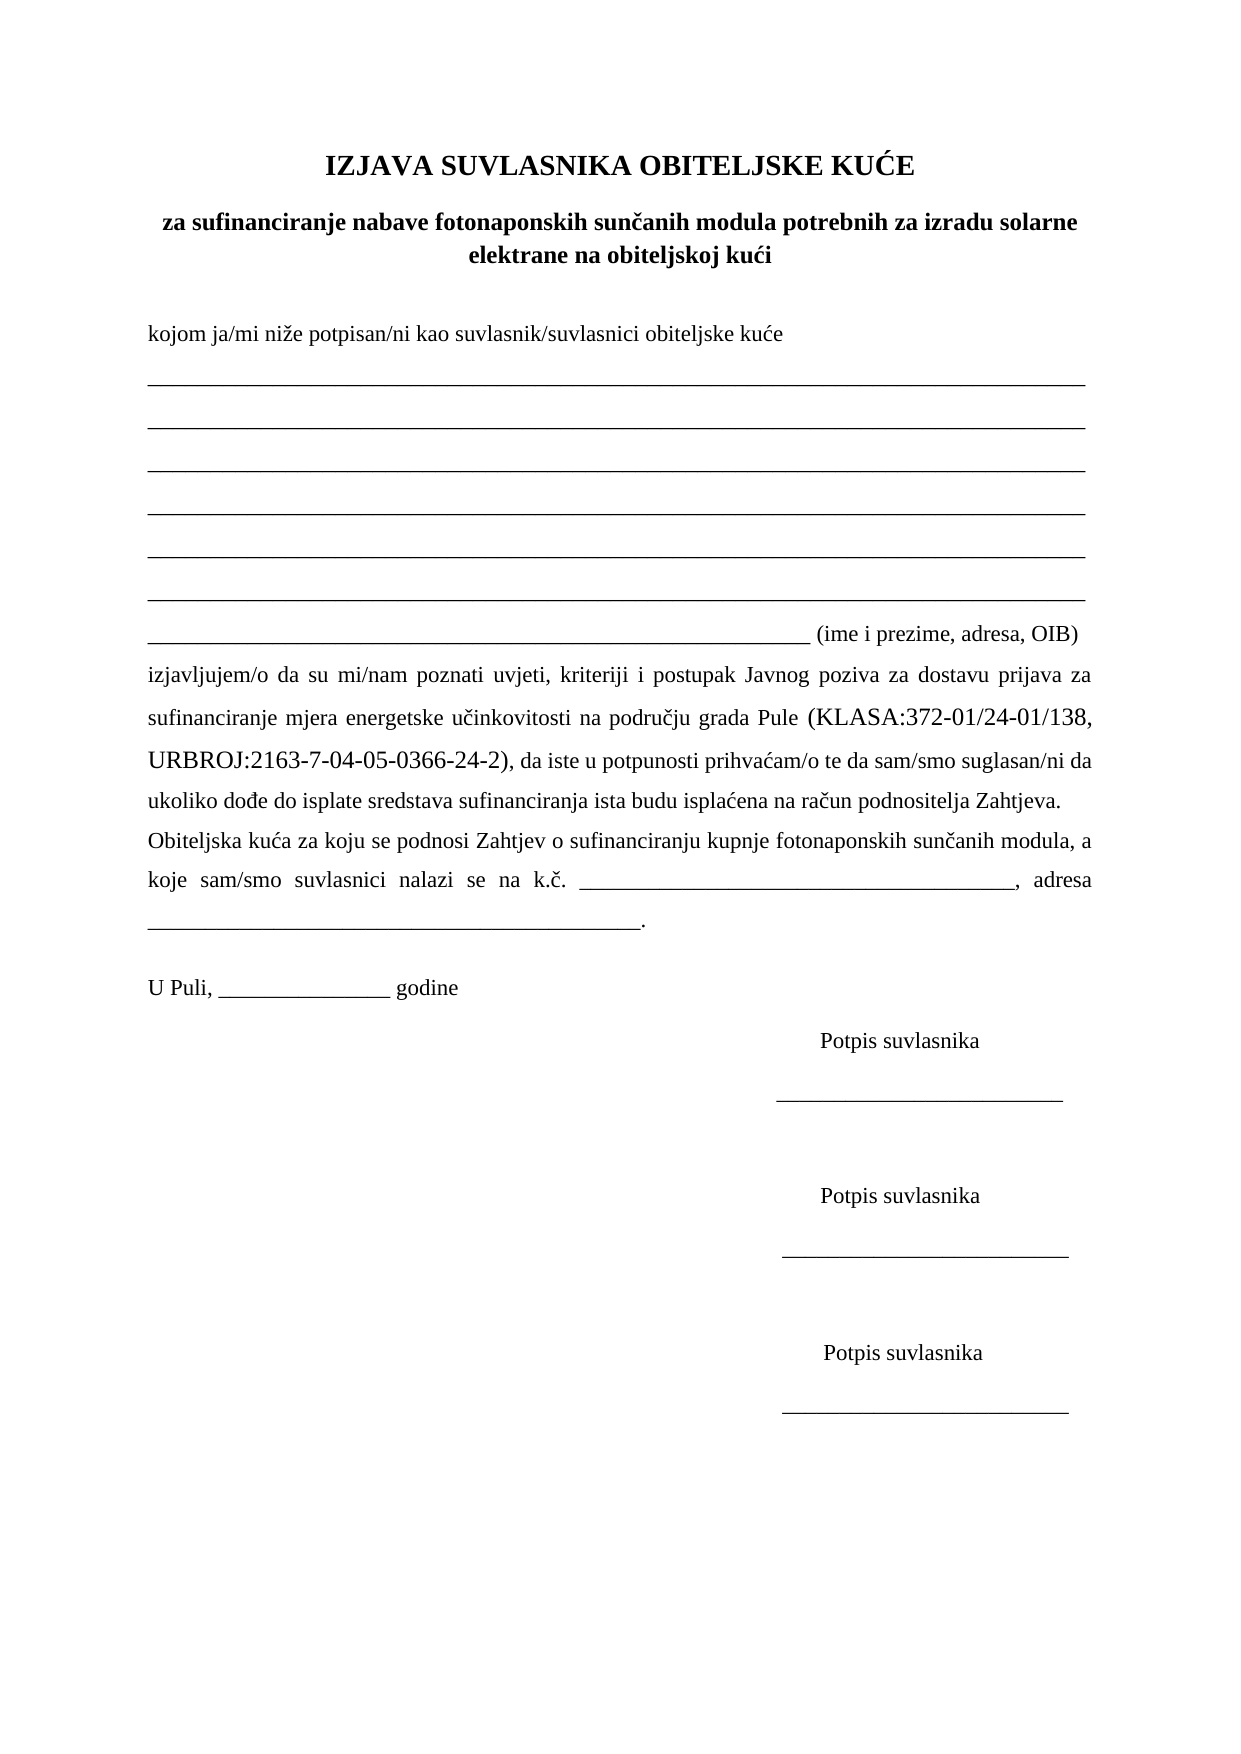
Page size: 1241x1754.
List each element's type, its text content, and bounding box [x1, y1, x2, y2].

text ___________________________________________________________________________ [148, 446, 1093, 475]
text izjavljujem/o da su mi/nam poznati uvjeti, kriteriji i postupak Javnog poziva za dostavu prijava za sufinanciranje mjera energetske učinkovitosti na području grada Pule (KLASA:372-01/24-01/138, URBROJ:2163-7-04-05-0366-24-2), da iste u potpunosti prihvaćam/o te da sam/smo suglasan/ni da ukoliko dođe do isplate sredstava sufinanciranja ista budu isplaćena na račun podnositelja Zahtjeva. [148, 662, 1093, 814]
text IZJAVA SUVLASNIKA OBITELJSKE KUĆE [148, 148, 1093, 181]
text Potpis suvlasnika [148, 1338, 1093, 1365]
text ___________________________________________________________________________ [148, 489, 1093, 518]
text Obiteljska kuća za koju se podnosi Zahtjev o sufinanciranju kupnje fotonaponskih sunčanih modula, a koje sam/smo suvlasnici nalazi se na k.č. ______________________________________, adresa ___________________________________________. [148, 827, 1093, 932]
text U Puli, _______________ godine [148, 974, 1093, 1000]
text ___________________________________________________________________________ [148, 532, 1093, 561]
text ___________________________________________________________________________ [148, 403, 1093, 432]
text _________________________ [148, 1234, 1093, 1260]
text _________________________ [148, 1389, 1093, 1416]
text ___________________________________________________________________________ [148, 575, 1093, 604]
text _________________________ [148, 1078, 1093, 1104]
text Potpis suvlasnika [148, 1027, 1093, 1053]
text Potpis suvlasnika [148, 1183, 1093, 1209]
text za sufinanciranje nabave fotonaponskih sunčanih modula potrebnih za izradu solarne elektrane na obiteljskoj kući [148, 207, 1093, 269]
text _____________________________________________________ (ime i prezime, adresa, OIB) [148, 618, 1093, 647]
text ___________________________________________________________________________ [148, 360, 1093, 388]
text kojom ja/mi niže potpisan/ni kao suvlasnik/suvlasnici obiteljske kuće [148, 320, 1093, 347]
